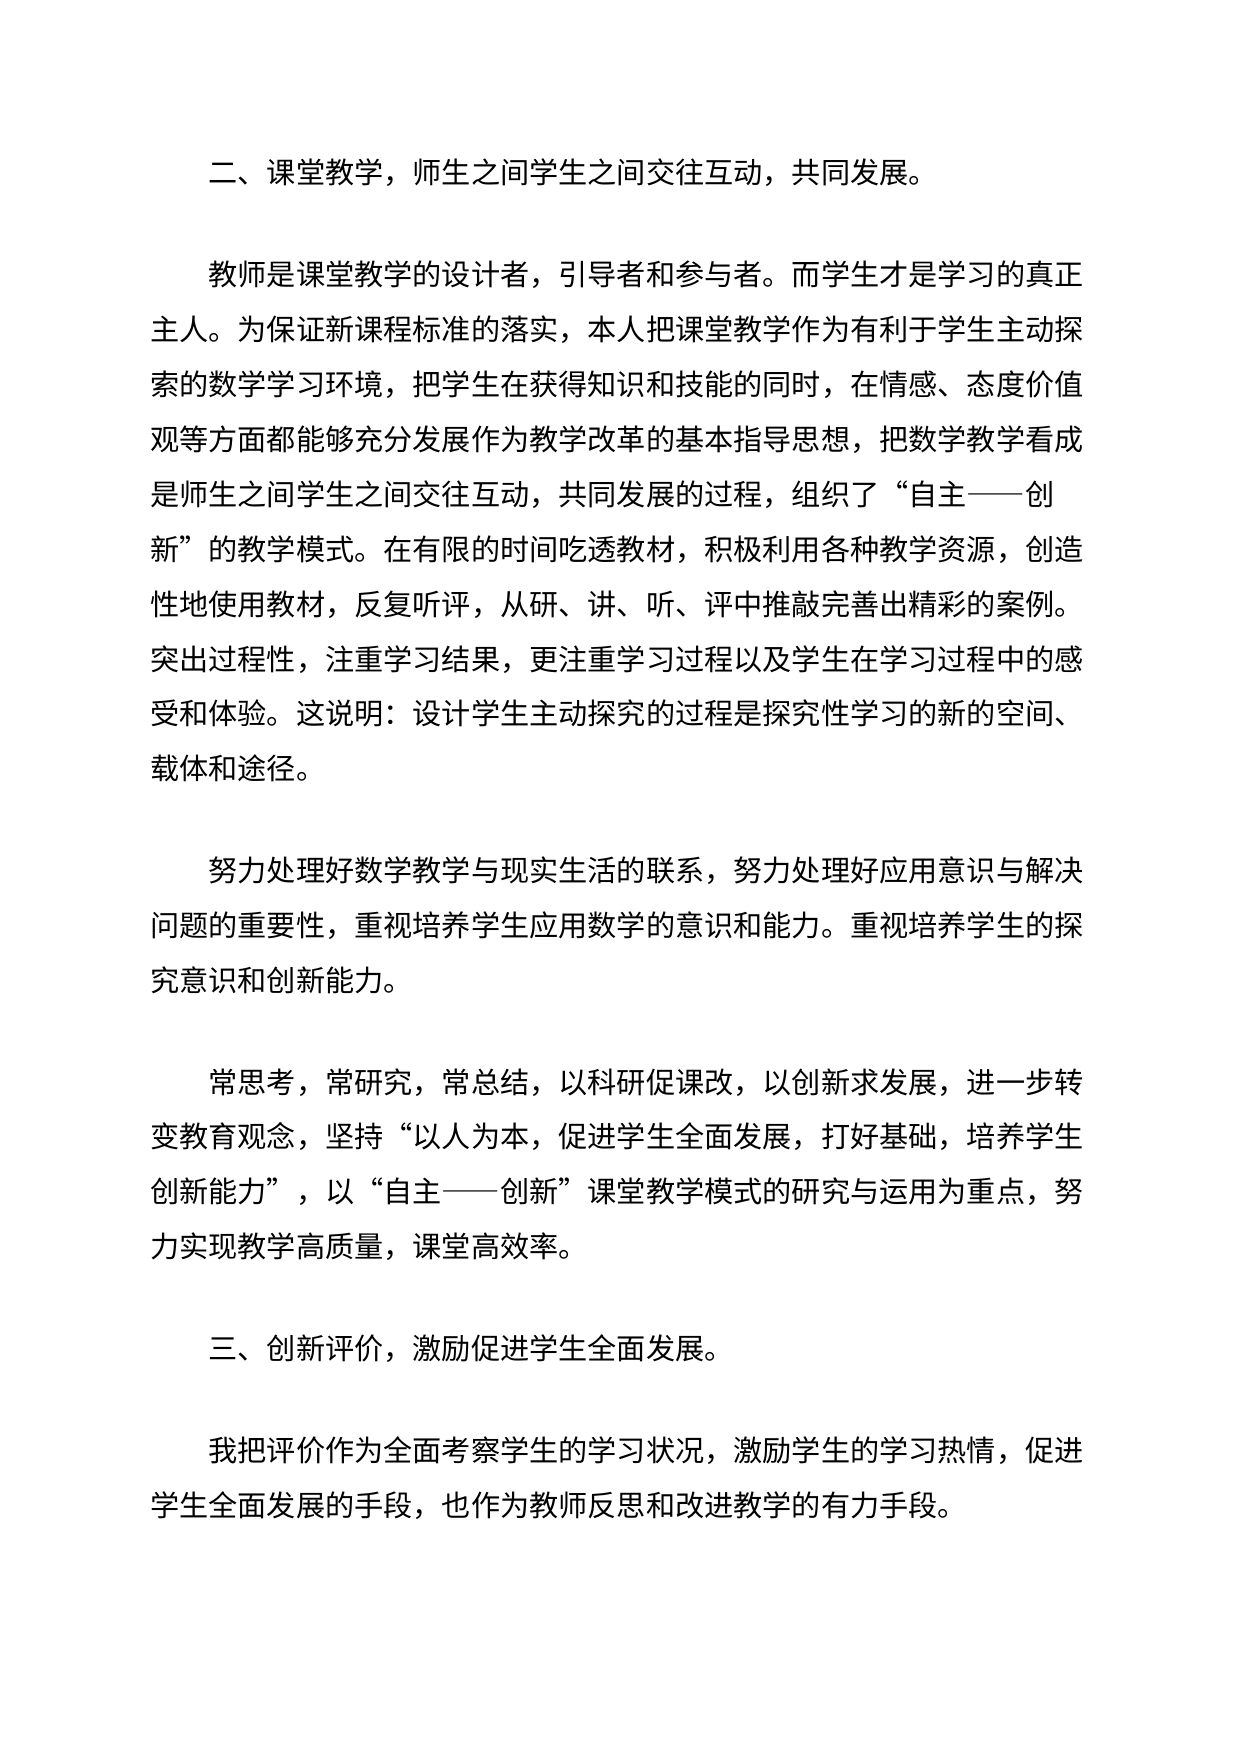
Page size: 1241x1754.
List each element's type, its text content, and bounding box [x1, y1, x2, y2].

text 努力处理好数学教学与现实生活的联系，努力处理好应用意识与解决问题的重要性，重视培养学生应用数学的意识和能力。重视培养学生的探究意识和创新能力。 [150, 848, 1090, 1000]
text 二、课堂教学，师生之间学生之间交往互动，共同发展。 [150, 150, 1090, 192]
text 三、创新评价，激励促进学生全面发展。 [150, 1326, 1090, 1368]
text 教师是课堂教学的设计者，引导者和参与者。而学生才是学习的真正主人。为保证新课程标准的落实，本人把课堂教学作为有利于学生主动探索的数学学习环境，把学生在获得知识和技能的同时，在情感、态度价值观等方面都能够充分发展作为教学改革的基本指导思想，把数学教学看成是师生之间学生之间交往互动，共同发展的过程，组织了“自主——创新”的教学模式。在有限的时间吃透教材，积极利用各种教学资源，创造性地使用教材，反复听评，从研、讲、听、评中推敲完善出精彩的案例。突出过程性，注重学习结果，更注重学习过程以及学生在学习过程中的感受和体验。这说明：设计学生主动探究的过程是探究性学习的新的空间、载体和途径。 [150, 252, 1090, 788]
text 常思考，常研究，常总结，以科研促课改，以创新求发展，进一步转变教育观念，坚持“以人为本，促进学生全面发展，打好基础，培养学生创新能力”，以“自主——创新”课堂教学模式的研究与运用为重点，努力实现教学高质量，课堂高效率。 [150, 1059, 1090, 1266]
text 我把评价作为全面考察学生的学习状况，激励学生的学习热情，促进学生全面发展的手段，也作为教师反思和改进教学的有力手段。 [150, 1427, 1090, 1524]
